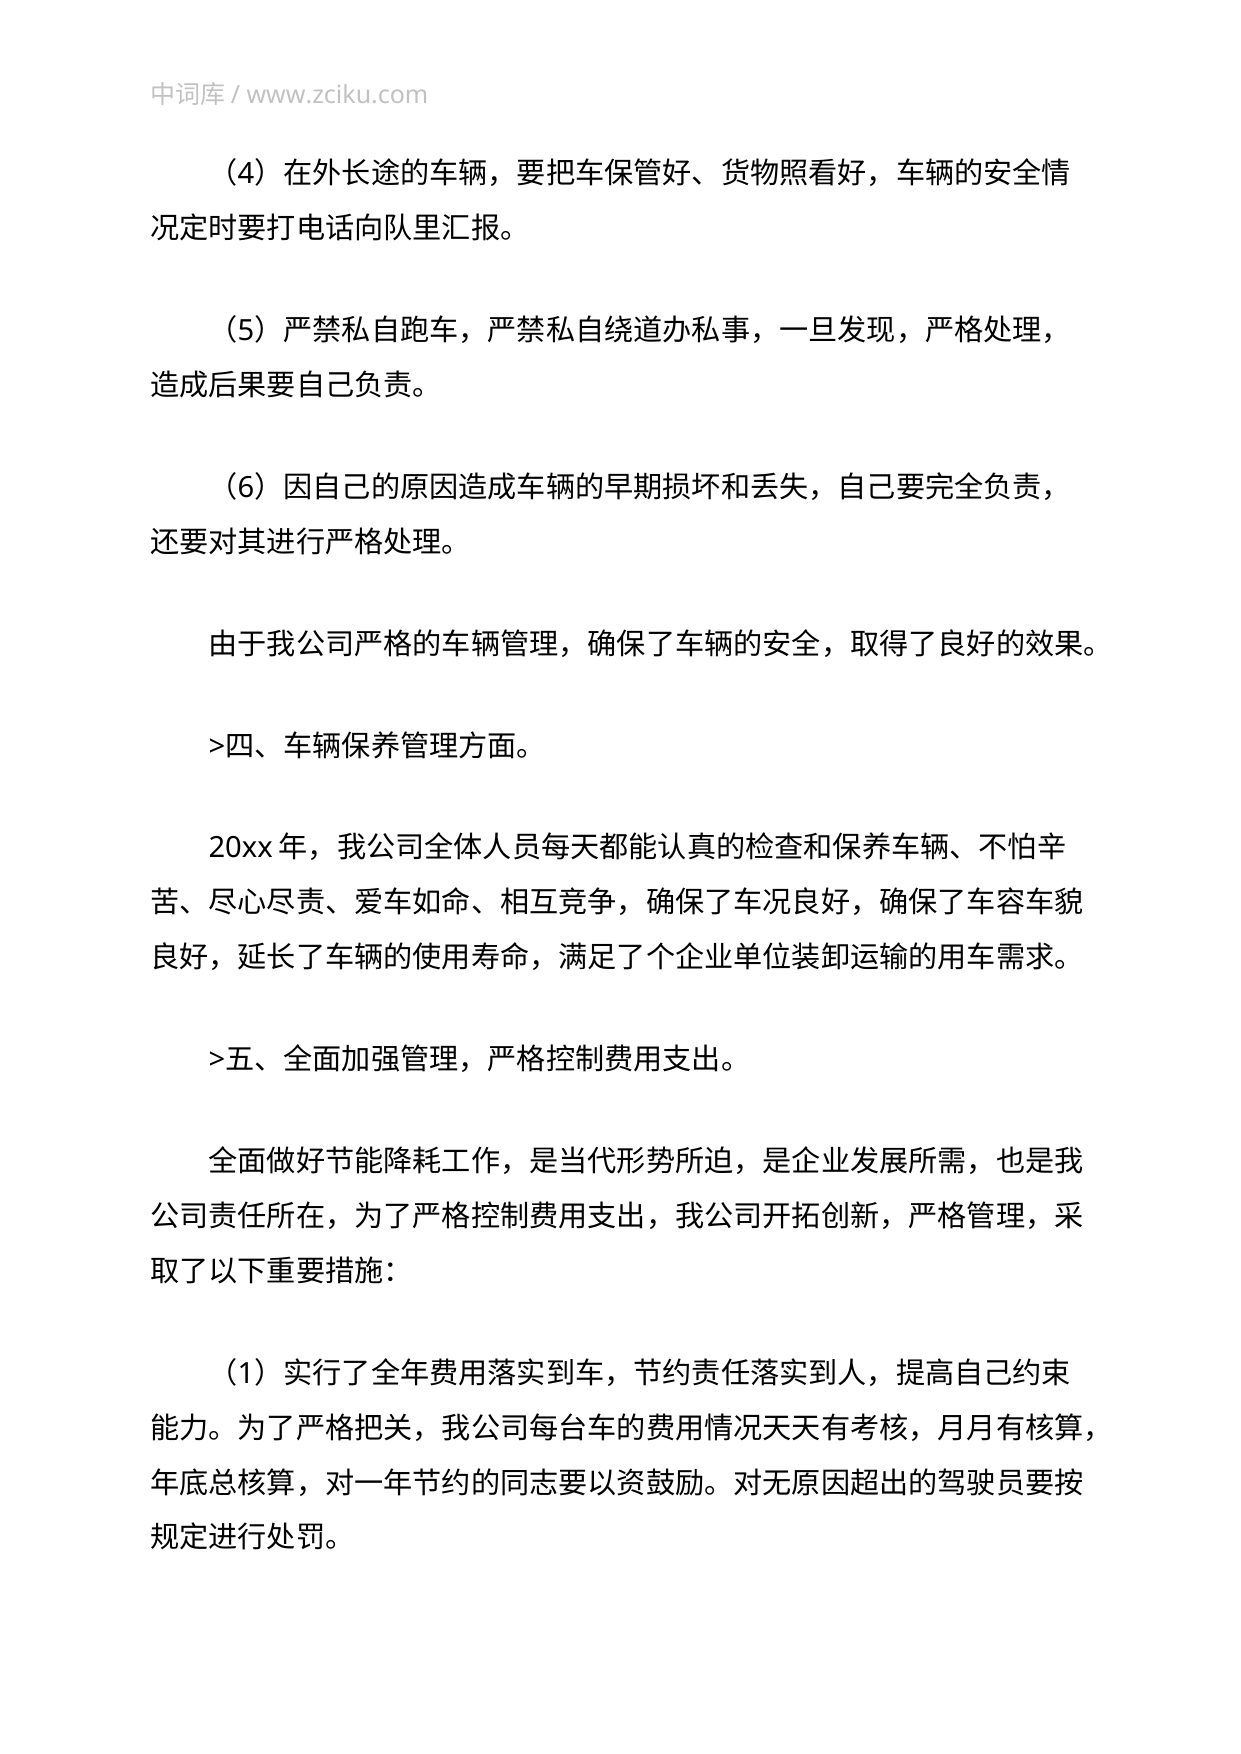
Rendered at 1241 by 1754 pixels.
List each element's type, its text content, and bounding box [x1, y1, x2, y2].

text （5）严禁私自跑车，严禁私自绕道办私事，一旦发现，严格处理，造成后果要自己负责。 [150, 307, 1090, 404]
text >五、全面加强管理，严格控制费用支出。 [150, 1036, 1090, 1078]
text 20xx年，我公司全体人员每天都能认真的检查和保养车辆、不怕辛苦、尽心尽责、爱车如命、相互竞争，确保了车况良好，确保了车容车貌良好，延长了车辆的使用寿命，满足了个企业单位装卸运输的用车需求。 [150, 824, 1090, 976]
text 由于我公司严格的车辆管理，确保了车辆的安全，取得了良好的效果。 [150, 620, 1090, 663]
text （1）实行了全年费用落实到车，节约责任落实到人，提高自己约束能力。为了严格把关，我公司每台车的费用情况天天有考核，月月有核算，年底总核算，对一年节约的同志要以资鼓励。对无原因超出的驾驶员要按规定进行处罚。 [150, 1349, 1090, 1556]
text （4）在外长途的车辆，要把车保管好、货物照看好，车辆的安全情况定时要打电话向队里汇报。 [150, 150, 1090, 247]
text >四、车辆保养管理方面。 [150, 722, 1090, 764]
text （6）因自己的原因造成车辆的早期损坏和丢失，自己要完全负责，还要对其进行严格处理。 [150, 463, 1090, 561]
text 全面做好节能降耗工作，是当代形势所迫，是企业发展所需，也是我公司责任所在，为了严格控制费用支出，我公司开拓创新，严格管理，采取了以下重要措施： [150, 1138, 1090, 1290]
